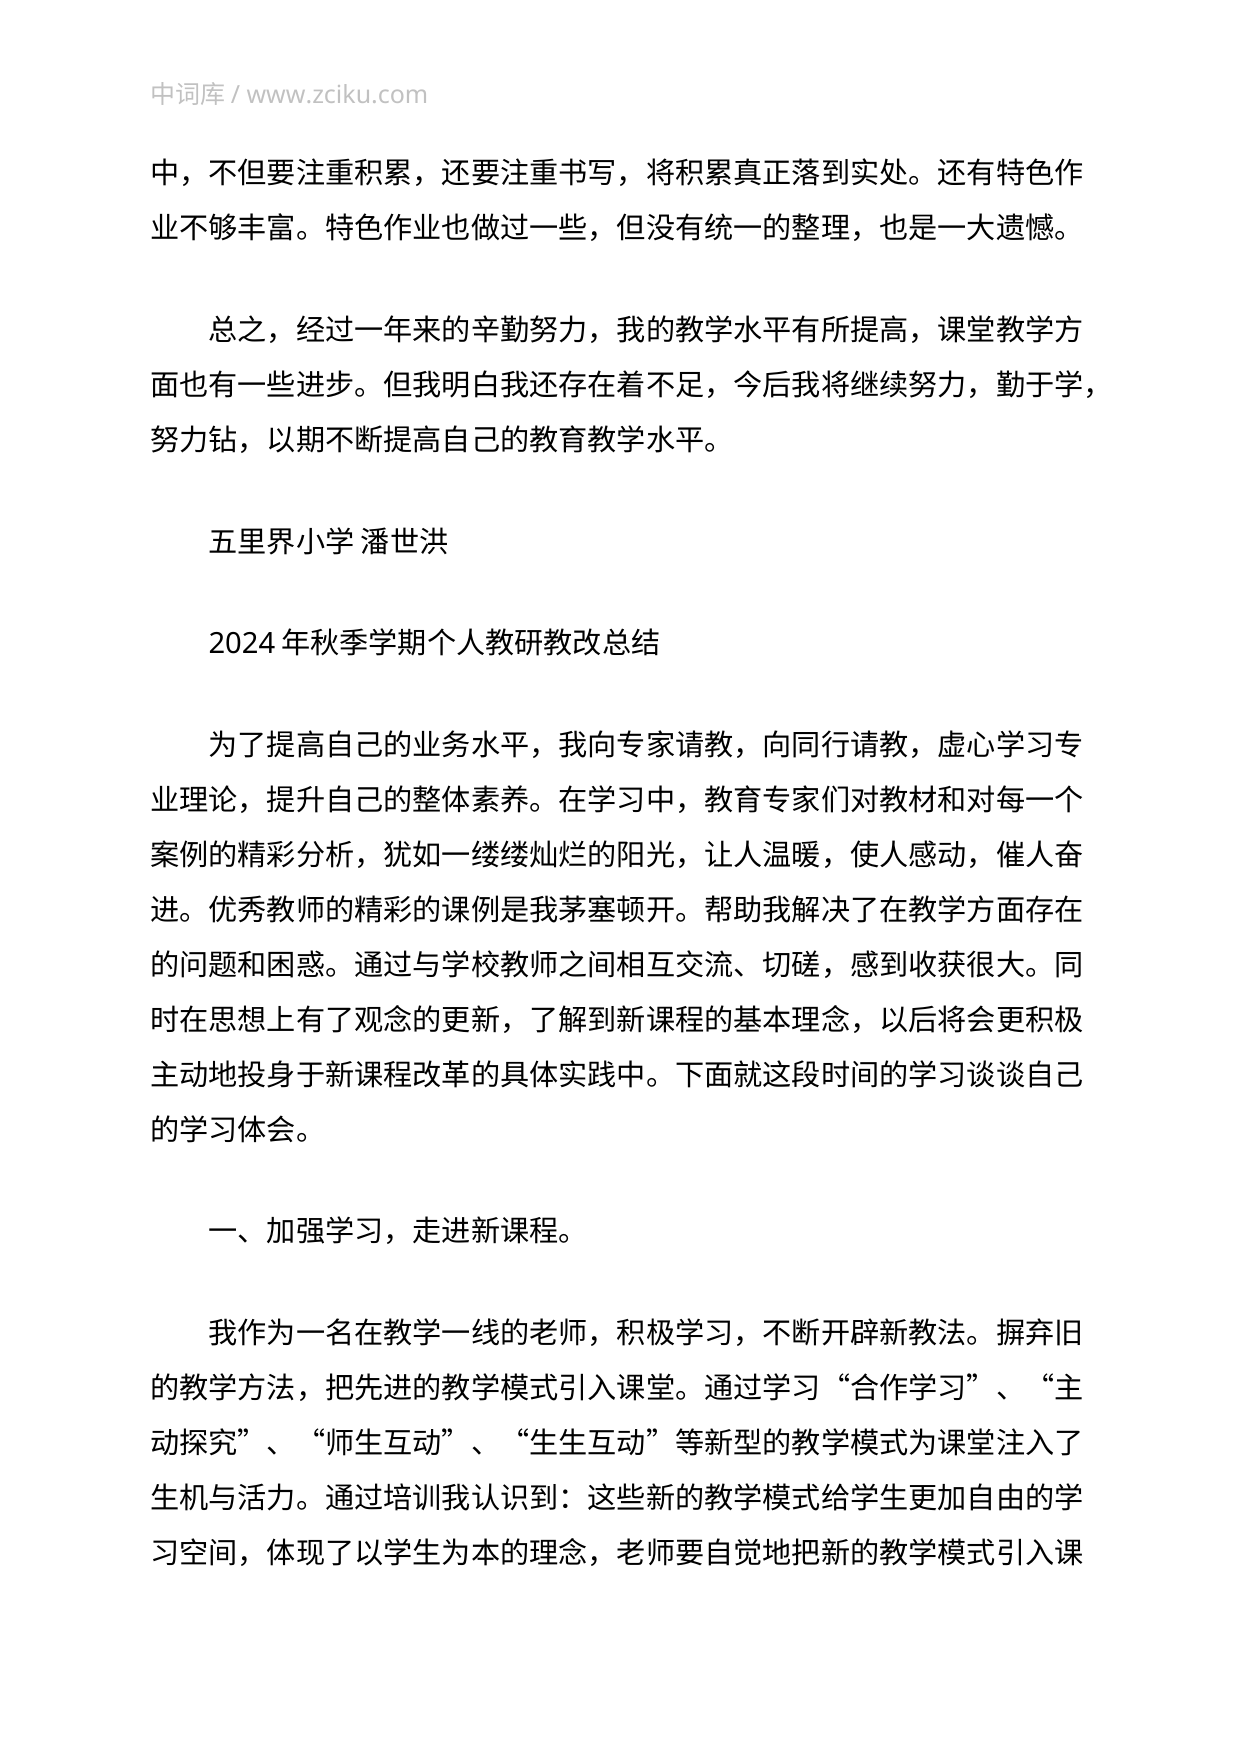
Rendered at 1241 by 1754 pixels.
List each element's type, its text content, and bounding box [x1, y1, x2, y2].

text 五里界小学 潘世洪 [150, 518, 1090, 561]
text 一、加强学习，走进新课程。 [150, 1208, 1090, 1250]
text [150, 1310, 1090, 1572]
text 总之，经过一年来的辛勤努力，我的教学水平有所提高，课堂教学方面也有一些进步。但我明白我还存在着不足，今后我将继续努力，勤于学，努力钻，以期不断提高自己的教育教学水平。 [150, 307, 1090, 459]
text 2024年秋季学期个人教研教改总结 [150, 620, 1090, 662]
text 为了提高自己的业务水平，我向专家请教，向同行请教，虚心学习专业理论，提升自己的整体素养。在学习中，教育专家们对教材和对每一个案例的精彩分析，犹如一缕缕灿烂的阳光，让人温暖，使人感动，催人奋进。优秀教师的精彩的课例是我茅塞顿开。帮助我解决了在教学方面存在的问题和困惑。通过与学校教师之间相互交流、切磋，感到收获很大。同时在思想上有了观念的更新，了解到新课程的基本理念，以后将会更积极主动地投身于新课程改革的具体实践中。下面就这段时间的学习谈谈自己的学习体会。 [150, 722, 1090, 1148]
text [150, 150, 1090, 247]
